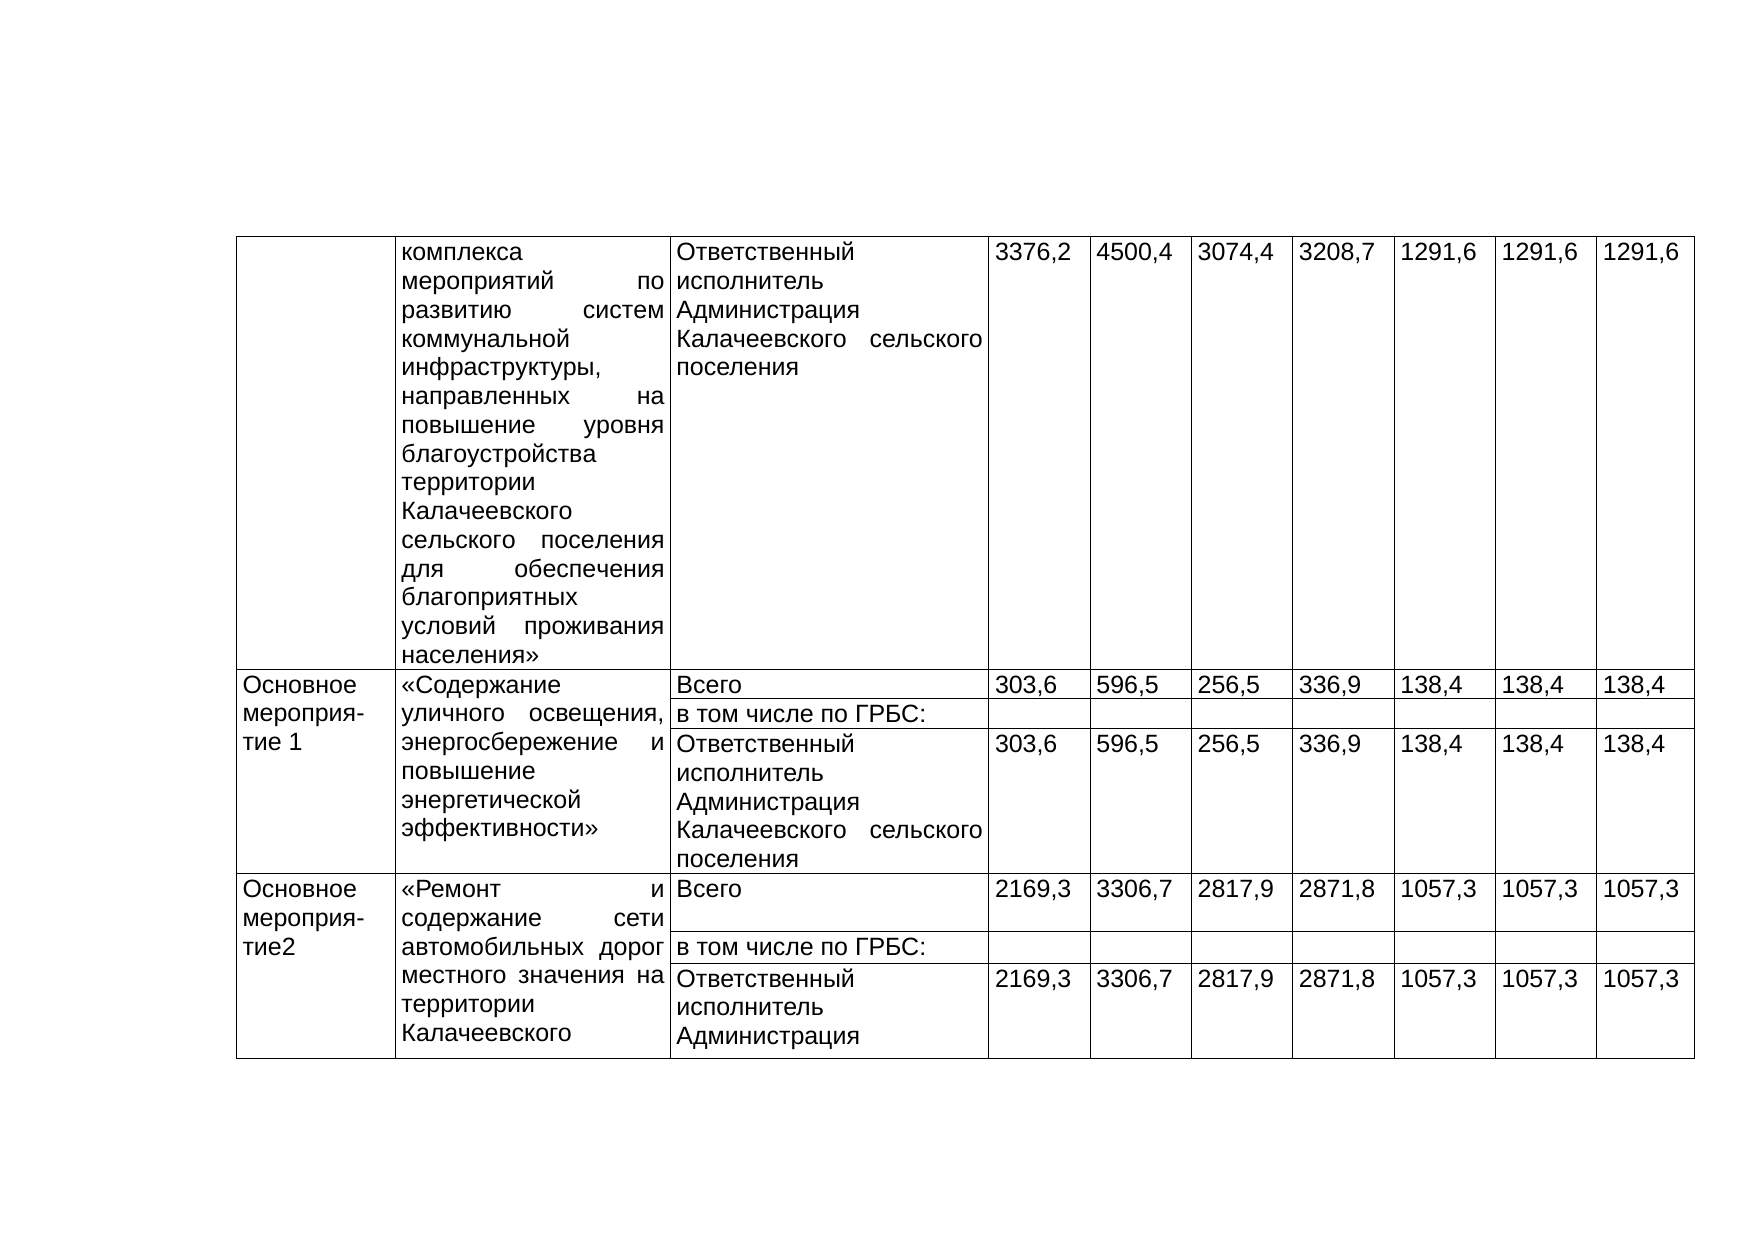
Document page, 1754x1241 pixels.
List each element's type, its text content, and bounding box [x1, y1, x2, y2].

table_cell 336,9 [1293, 670, 1394, 698]
table_cell 1057,3 [1597, 874, 1694, 931]
table_cell 138,4 [1395, 729, 1495, 873]
table_cell [1091, 932, 1191, 962]
table_cell Ответственный исполнитель Администрация Калачеевского сельского поселения [671, 729, 988, 873]
table_cell 1057,3 [1597, 964, 1694, 1058]
table_cell 138,4 [1496, 729, 1596, 873]
table_cell 1291,6 [1496, 237, 1596, 668]
table_cell 303,6 [989, 729, 1090, 873]
table_cell 1057,3 [1395, 874, 1495, 931]
table_cell Ответственный исполнитель Администрация Калачеевского сельского поселения [671, 237, 988, 668]
table_cell 2817,9 [1192, 964, 1292, 1058]
table_cell Основное мероприятие2 [237, 874, 395, 1058]
table_cell 3306,7 [1091, 874, 1191, 931]
table_cell 4500,4 [1091, 237, 1191, 668]
table_cell Всего [671, 670, 988, 698]
table_cell 138,4 [1597, 670, 1694, 698]
table_cell «Содержание уличного освещения, энергосбережение и повышение энергетической эффективности» [396, 670, 670, 873]
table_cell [671, 964, 988, 1058]
table_cell 336,9 [1293, 729, 1394, 873]
table_cell [1192, 932, 1292, 962]
table_cell [989, 699, 1090, 728]
table_cell 2169,3 [989, 874, 1090, 931]
table_cell 3208,7 [1293, 237, 1394, 668]
table_cell 3306,7 [1091, 964, 1191, 1058]
table_cell 3074,4 [1192, 237, 1292, 668]
table_cell Всего [671, 874, 988, 931]
table_cell 596,5 [1091, 729, 1191, 873]
table_cell Основное мероприятие 1 [237, 670, 395, 873]
table_cell 1057,3 [1395, 964, 1495, 1058]
table_cell 303,6 [989, 670, 1090, 698]
table_cell 138,4 [1496, 670, 1596, 698]
table_cell 2871,8 [1293, 874, 1394, 931]
table_cell «Ремонт и содержание сети автомобильных дорог местного значения на территории Калачеевского сельского поселения. Осуществление дорожной деятельности» [396, 874, 670, 1058]
table_cell 138,4 [1597, 729, 1694, 873]
table_cell [1496, 699, 1596, 728]
table_cell 2817,9 [1192, 874, 1292, 931]
table_cell 3376,2 [989, 237, 1090, 668]
table_cell 596,5 [1091, 670, 1191, 698]
table_cell [1496, 932, 1596, 962]
table_cell 256,5 [1192, 729, 1292, 873]
table_cell 256,5 [1192, 670, 1292, 698]
table_cell [1293, 699, 1394, 728]
table_cell [1597, 699, 1694, 728]
table_cell в том числе по ГРБС: [671, 699, 988, 728]
table_cell 2169,3 [989, 964, 1090, 1058]
table_cell [989, 932, 1090, 962]
table_cell 138,4 [1395, 670, 1495, 698]
table_cell 1291,6 [1395, 237, 1495, 668]
table_cell в том числе по ГРБС: [671, 932, 988, 962]
table_cell [1091, 699, 1191, 728]
table_cell 1291,6 [1597, 237, 1694, 668]
table_cell [1293, 932, 1394, 962]
table_cell [1597, 932, 1694, 962]
table_cell 2871,8 [1293, 964, 1394, 1058]
table_cell [1395, 932, 1495, 962]
table_cell [1192, 699, 1292, 728]
table_cell 1057,3 [1496, 874, 1596, 931]
table_cell [1395, 699, 1495, 728]
table_cell 1057,3 [1496, 964, 1596, 1058]
